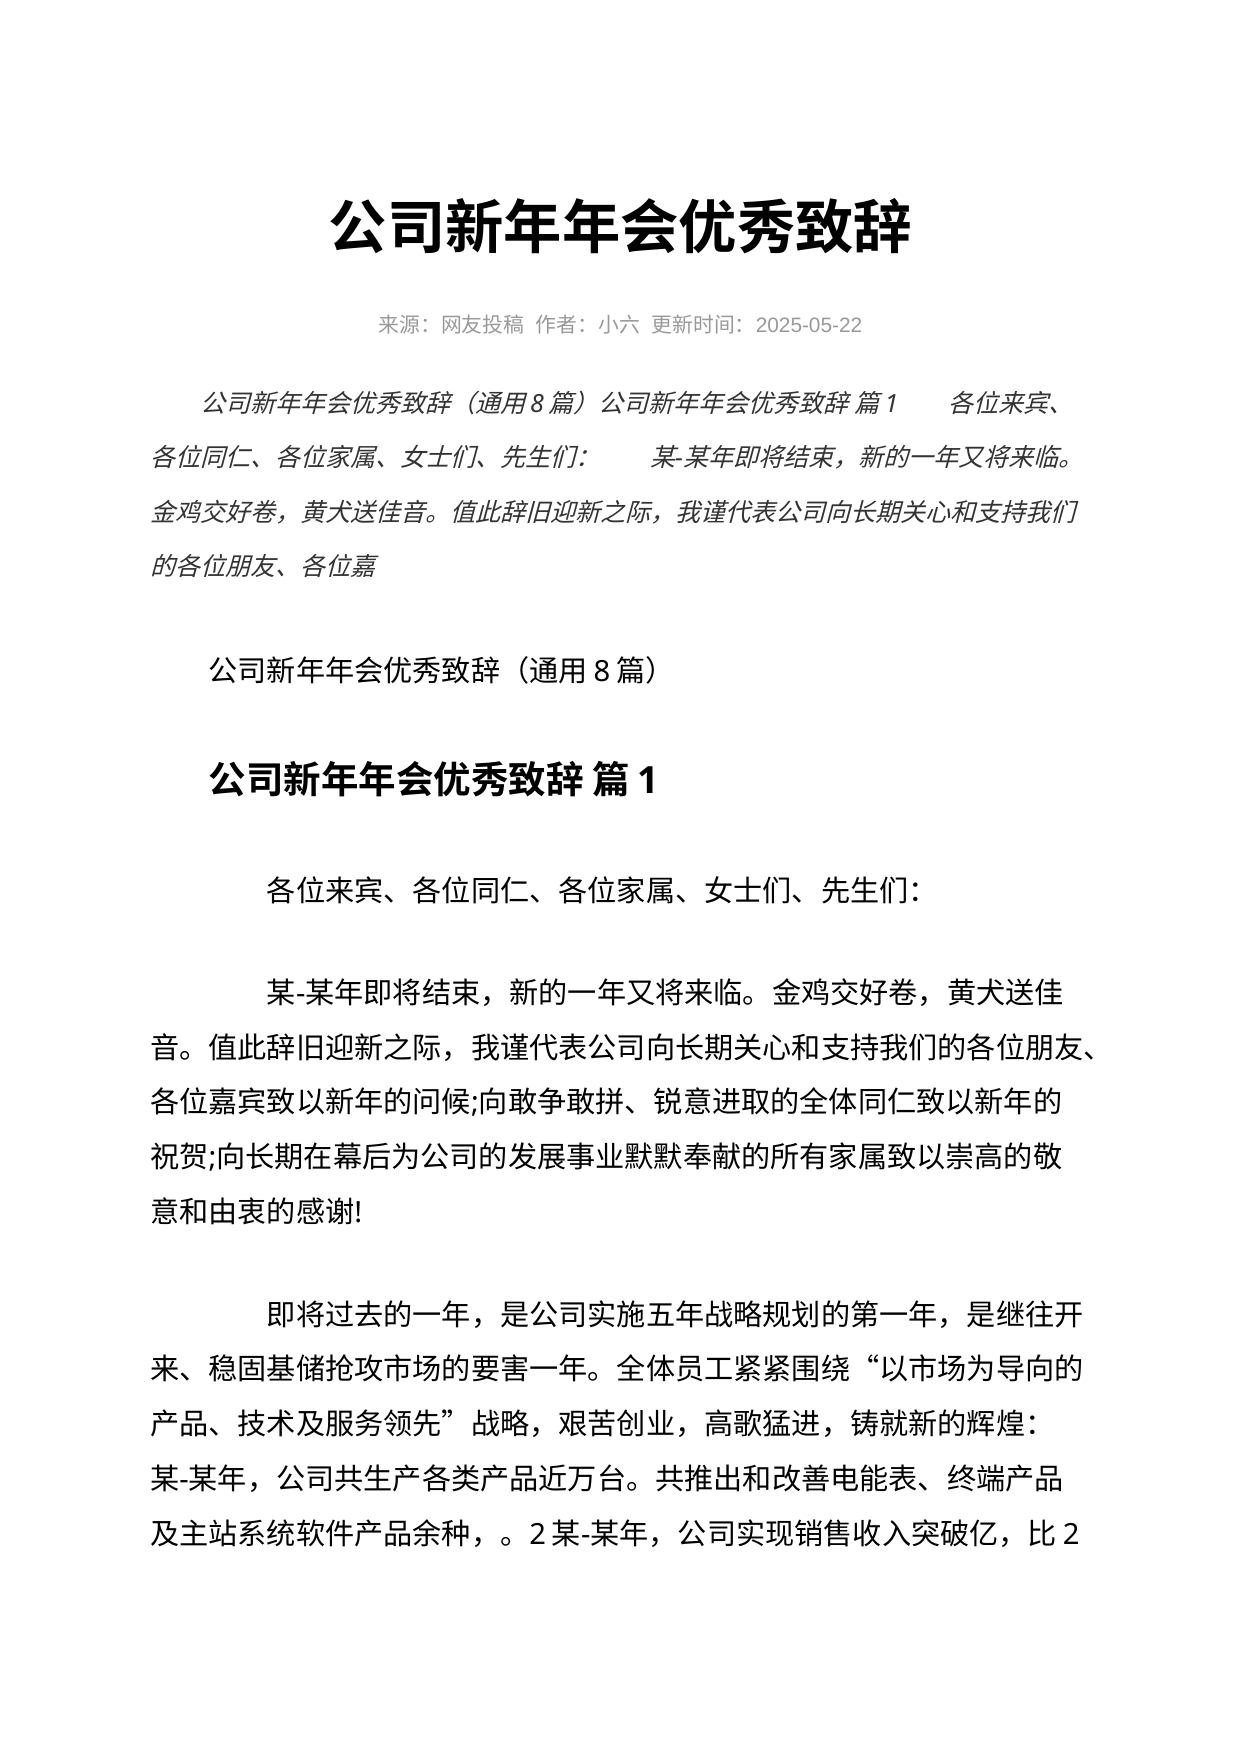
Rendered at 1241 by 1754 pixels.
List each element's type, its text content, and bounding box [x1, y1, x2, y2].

text 公司新年年会优秀致辞（通用8篇）公司新年年会优秀致辞 篇1 各位来宾、各位同仁、各位家属、女士们、先生们： 某-某年即将结束，新的一年又将来临。金鸡交好卷，黄犬送佳音。值此辞旧迎新之际，我谨代表公司向长期关心和支持我们的各位朋友、各位嘉 [150, 383, 1090, 583]
text 来源：网友投稿 作者：小六 更新时间：2025-05-22 [150, 313, 1090, 337]
text 某-某年即将结束，新的一年又将来临。金鸡交好卷，黄犬送佳音。值此辞旧迎新之际，我谨代表公司向长期关心和支持我们的各位朋友、各位嘉宾致以新年的问候;向敢争敢拼、锐意进取的全体同仁致以新年的祝贺;向长期在幕后为公司的发展事业默默奉献的所有家属致以崇高的敬意和由衷的感谢! [150, 969, 1090, 1231]
text 公司新年年会优秀致辞 篇1 [150, 750, 1090, 804]
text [150, 1291, 1090, 1553]
subtitle 公司新年年会优秀致辞 [150, 181, 1090, 266]
text 公司新年年会优秀致辞（通用8篇） [150, 648, 1090, 690]
text 各位来宾、各位同仁、各位家属、女士们、先生们： [150, 867, 1090, 910]
